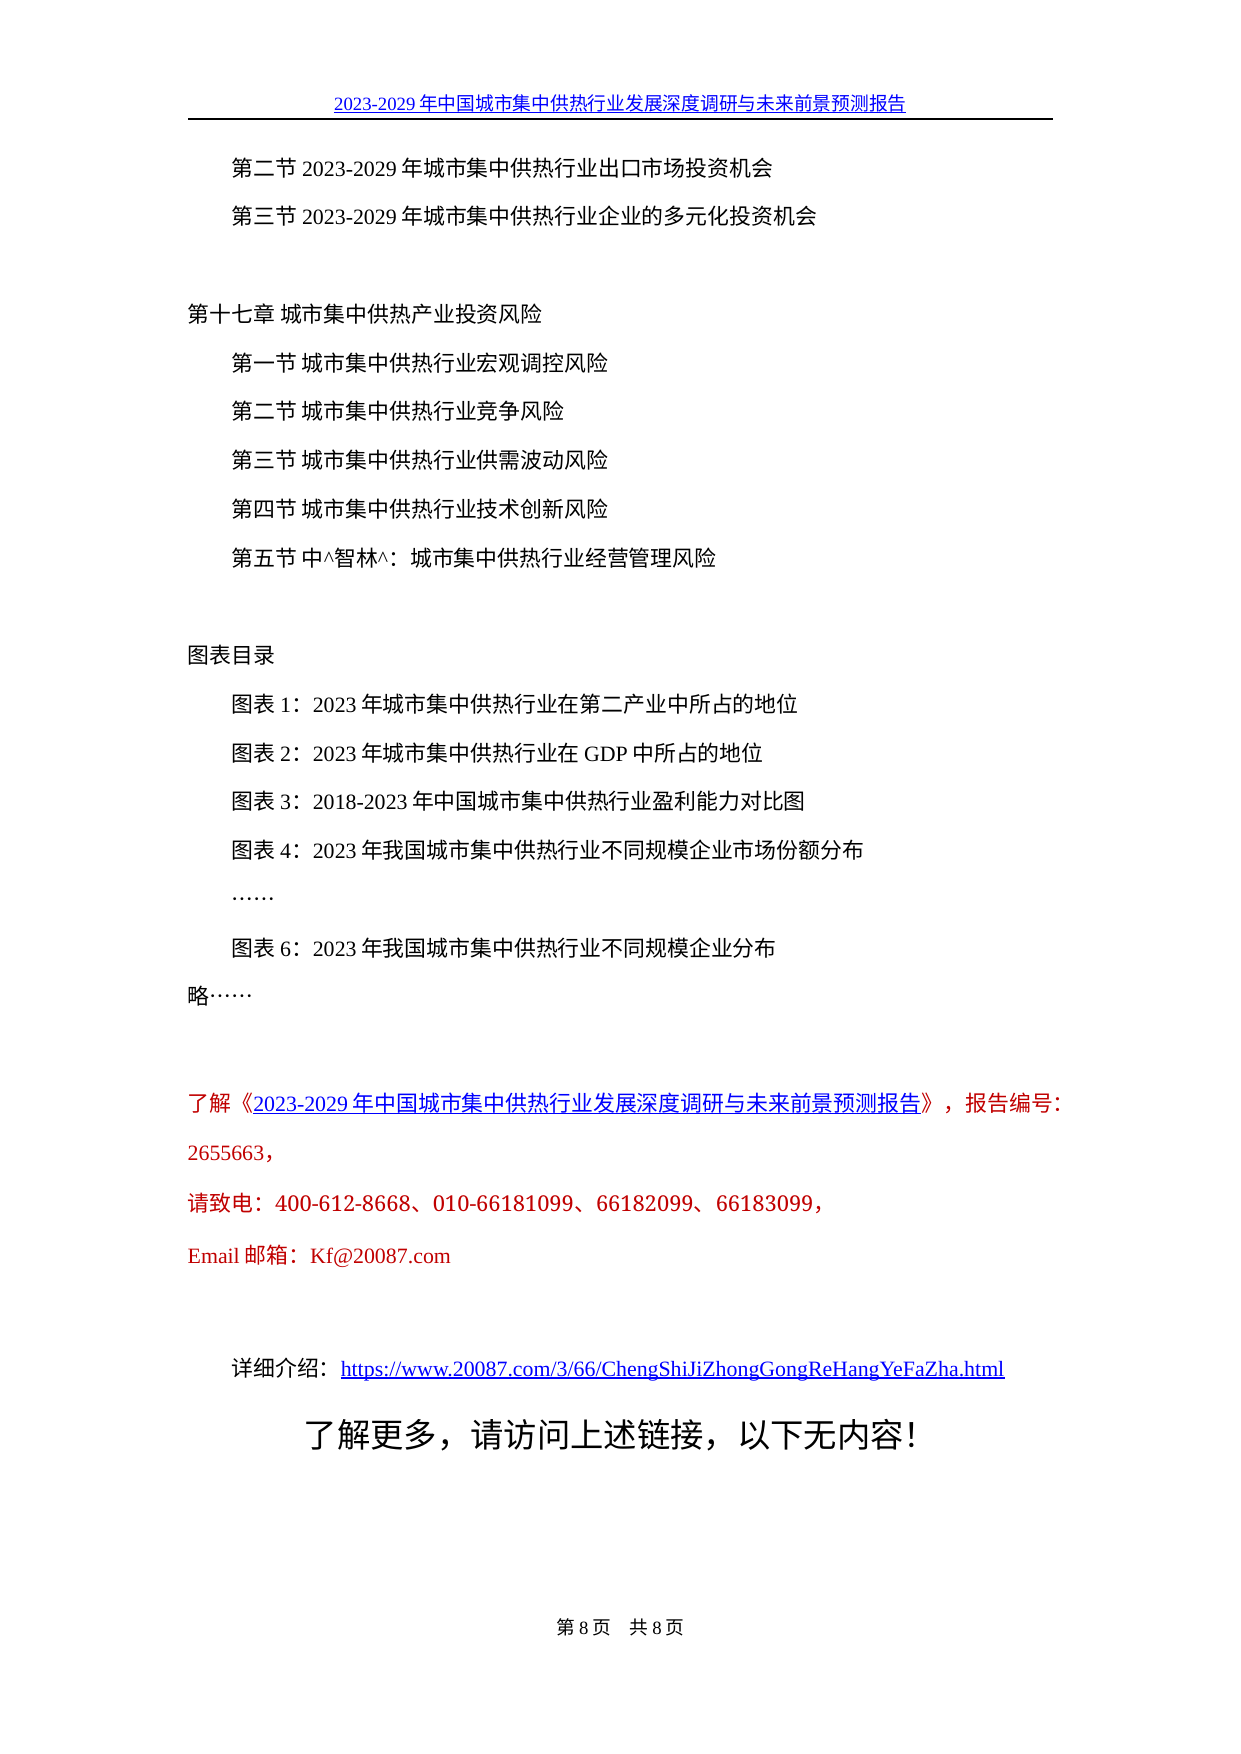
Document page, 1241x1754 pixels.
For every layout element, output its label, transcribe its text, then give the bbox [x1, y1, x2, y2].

text Email邮箱：Kf@20087.com [187, 1237, 1053, 1270]
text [187, 150, 1053, 1011]
text 了解《2023-2029年中国城市集中供热行业发展深度调研与未来前景预测报告》，报告编号：2655663， [187, 1085, 1053, 1167]
title 了解更多，请访问上述链接，以下无内容！ [187, 1400, 1053, 1465]
text 详细介绍：https://www.20087.com/3/66/ChengShiJiZhongGongReHangYeFaZha.html [187, 1350, 1053, 1383]
text 请致电：400-612-8668、010-66181099、66182099、66183099， [187, 1186, 1053, 1218]
